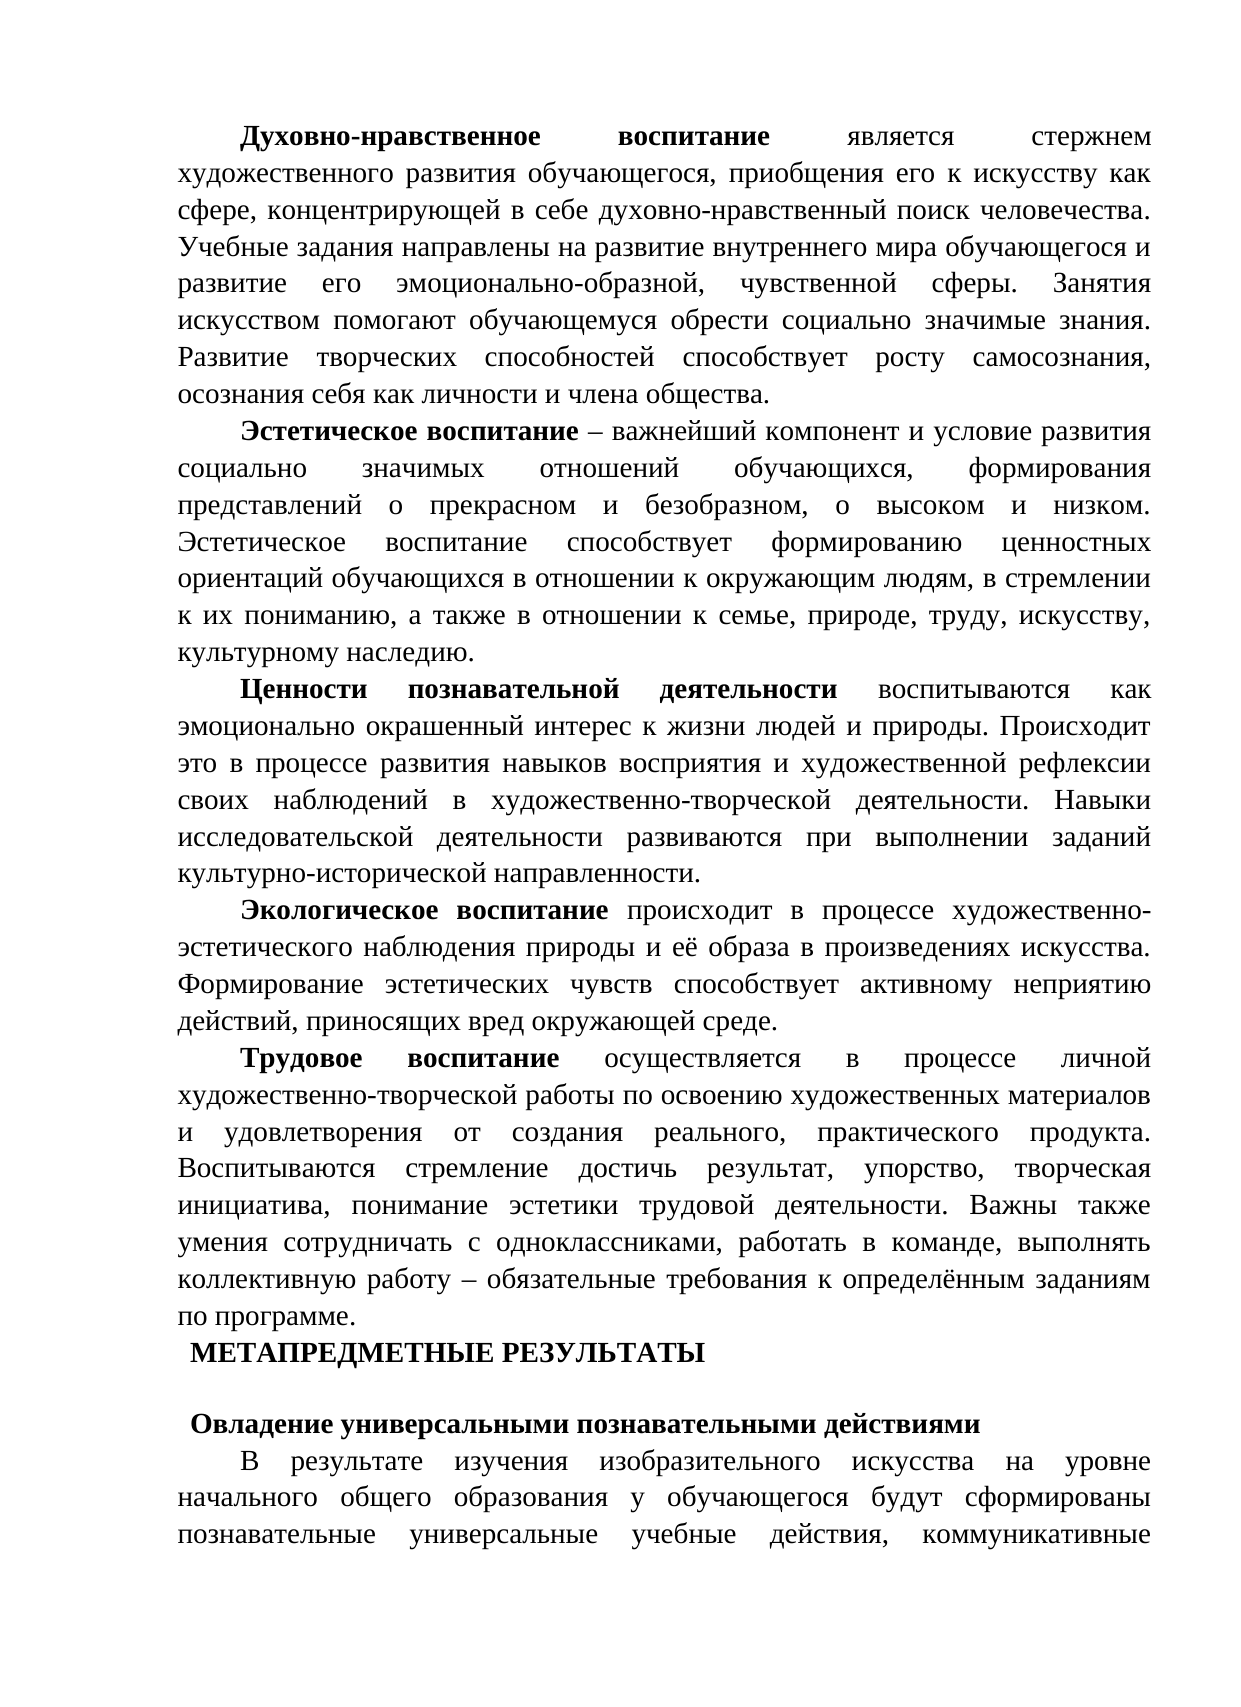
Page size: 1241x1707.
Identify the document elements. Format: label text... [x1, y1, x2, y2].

text Духовно-нравственное воспитание является стержнем художественного развития обучающегося, приобщения его к искусству как сфере, концентрирующей в себе духовно-нравственный поиск человечества. Учебные задания направлены на развитие внутреннего мира обучающегося и развитие его эмоционально-образной, чувственной сферы. Занятия искусством помогают обучающемуся обрести социально значимые знания. Развитие творческих способностей способствует росту самосознания, осознания себя как личности и члена общества. [177, 118, 1152, 410]
text МЕТАПРЕДМЕТНЫЕ РЕЗУЛЬТАТЫ [190, 1335, 1152, 1368]
text Эстетическое воспитание – важнейший компонент и условие развития социально значимых отношений обучающихся, формирования представлений о прекрасном и безобразном, о высоком и низком. Эстетическое воспитание способствует формированию ценностных ориентаций обучающихся в отношении к окружающим людям, в стремлении к их пониманию, а также в отношении к семье, природе, труду, искусству, культурному наследию. [177, 413, 1152, 668]
text Экологическое воспитание происходит в процессе художественно-эстетического наблюдения природы и её образа в произведениях искусства. Формирование эстетических чувств способствует активному неприятию действий, приносящих вред окружающей среде. [177, 892, 1152, 1037]
text Ценности познавательной деятельности воспитываются как эмоционально окрашенный интерес к жизни людей и природы. Происходит это в процессе развития навыков восприятия и художественной рефлексии своих наблюдений в художественно-творческой деятельности. Навыки исследовательской деятельности развиваются при выполнении заданий культурно-исторической направленности. [177, 671, 1152, 889]
text Овладение универсальными познавательными действиями [190, 1406, 1152, 1439]
text Трудовое воспитание осуществляется в процессе личной художественно-творческой работы по освоению художественных материалов и удовлетворения от создания реального, практического продукта. Воспитываются стремление достичь результат, упорство, творческая инициатива, понимание эстетики трудовой деятельности. Важны также умения сотрудничать с одноклассниками, работать в команде, выполнять коллективную работу – обязательные требования к определённым заданиям по программе. [177, 1040, 1152, 1332]
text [177, 1443, 1152, 1550]
